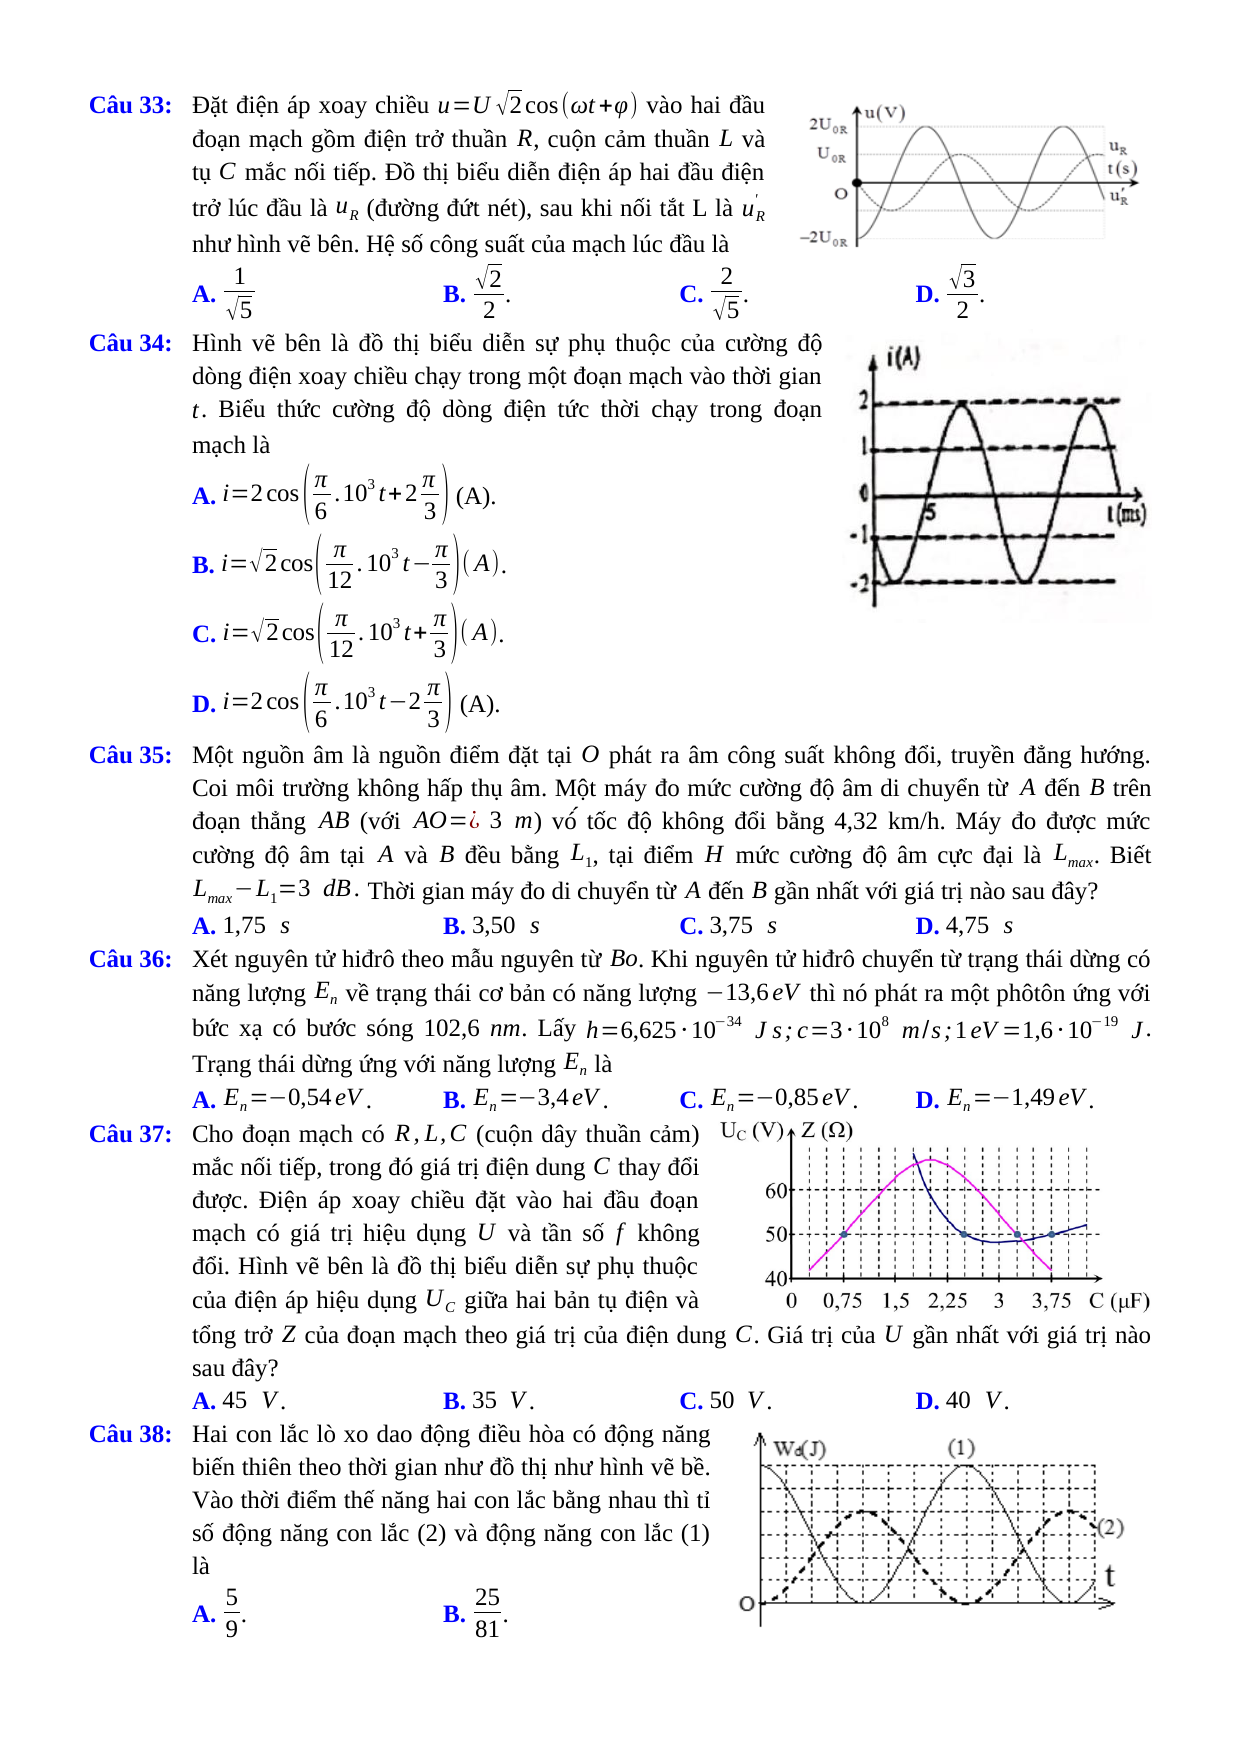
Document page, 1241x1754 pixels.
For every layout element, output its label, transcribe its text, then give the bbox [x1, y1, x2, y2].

text B. . [192, 532, 842, 597]
text A. B. C. D. [192, 911, 1152, 939]
picture [784, 89, 1150, 258]
text D. (A). [192, 671, 1152, 736]
text Câu 34: Hình vẽ bên là đồ thị biểu diễn sự phụ thuộc của cường độ dòng điện xoay chiều chạy trong một đoạn mạch vào thời gian . Biểu thức cường độ dòng điện tức thời chạy trong đoạn mạch là [88, 328, 1152, 459]
text A. . B. . C. . D. . [192, 1386, 1152, 1414]
picture [718, 1120, 1152, 1315]
text A. (A). [192, 463, 842, 528]
text A. B. . C. . D. . [192, 263, 1152, 324]
text C. . [192, 601, 1152, 666]
text Câu 38: Hai con lắc lò xo dao động điều hòa có động năng biến thiên theo thời gian như đồ thị như hình vẽ bề. Vào thời điểm thế năng hai con lắc bằng nhau thì tỉ số động năng con lắc (2) và động năng con lắc (1) là [88, 1419, 1152, 1580]
picture [842, 329, 1152, 623]
text A. . B. . C. . D. . [192, 1083, 1152, 1115]
picture [730, 1420, 1150, 1643]
text A. . B. . [192, 1584, 730, 1643]
text Câu 35: Một nguồn âm là nguồn điểm đặt tại phát ra âm công suất không đổi, truyền đẳng hướng. Coi môi trường không hấp thụ âm. Một máy đo mức cường độ âm di chuyển từ đến trên đoạn thẳng (với ) vó́ tốc độ không đổi bằng 4,32 km/h. Máy đo được mức cường độ âm tại và đều bằng , tại điểm mức cường độ âm cực đại là . Biết Thời gian máy đo di chuyển từ đến gần nhất với giá trị nào sau đây? [88, 740, 1152, 906]
text Câu 36: Xét nguyên tử hiđrô theo mẫu nguyên từ . Khi nguyên tử hiđrô chuyển từ trạng thái dừng có năng lượng về trạng thái cơ bản có năng lượng thì nó phát ra một phôtôn ứng với bức xạ có bước sóng 102,6 . Lấy . Trạng thái dừng ứng với năng lượng là [88, 944, 1152, 1079]
